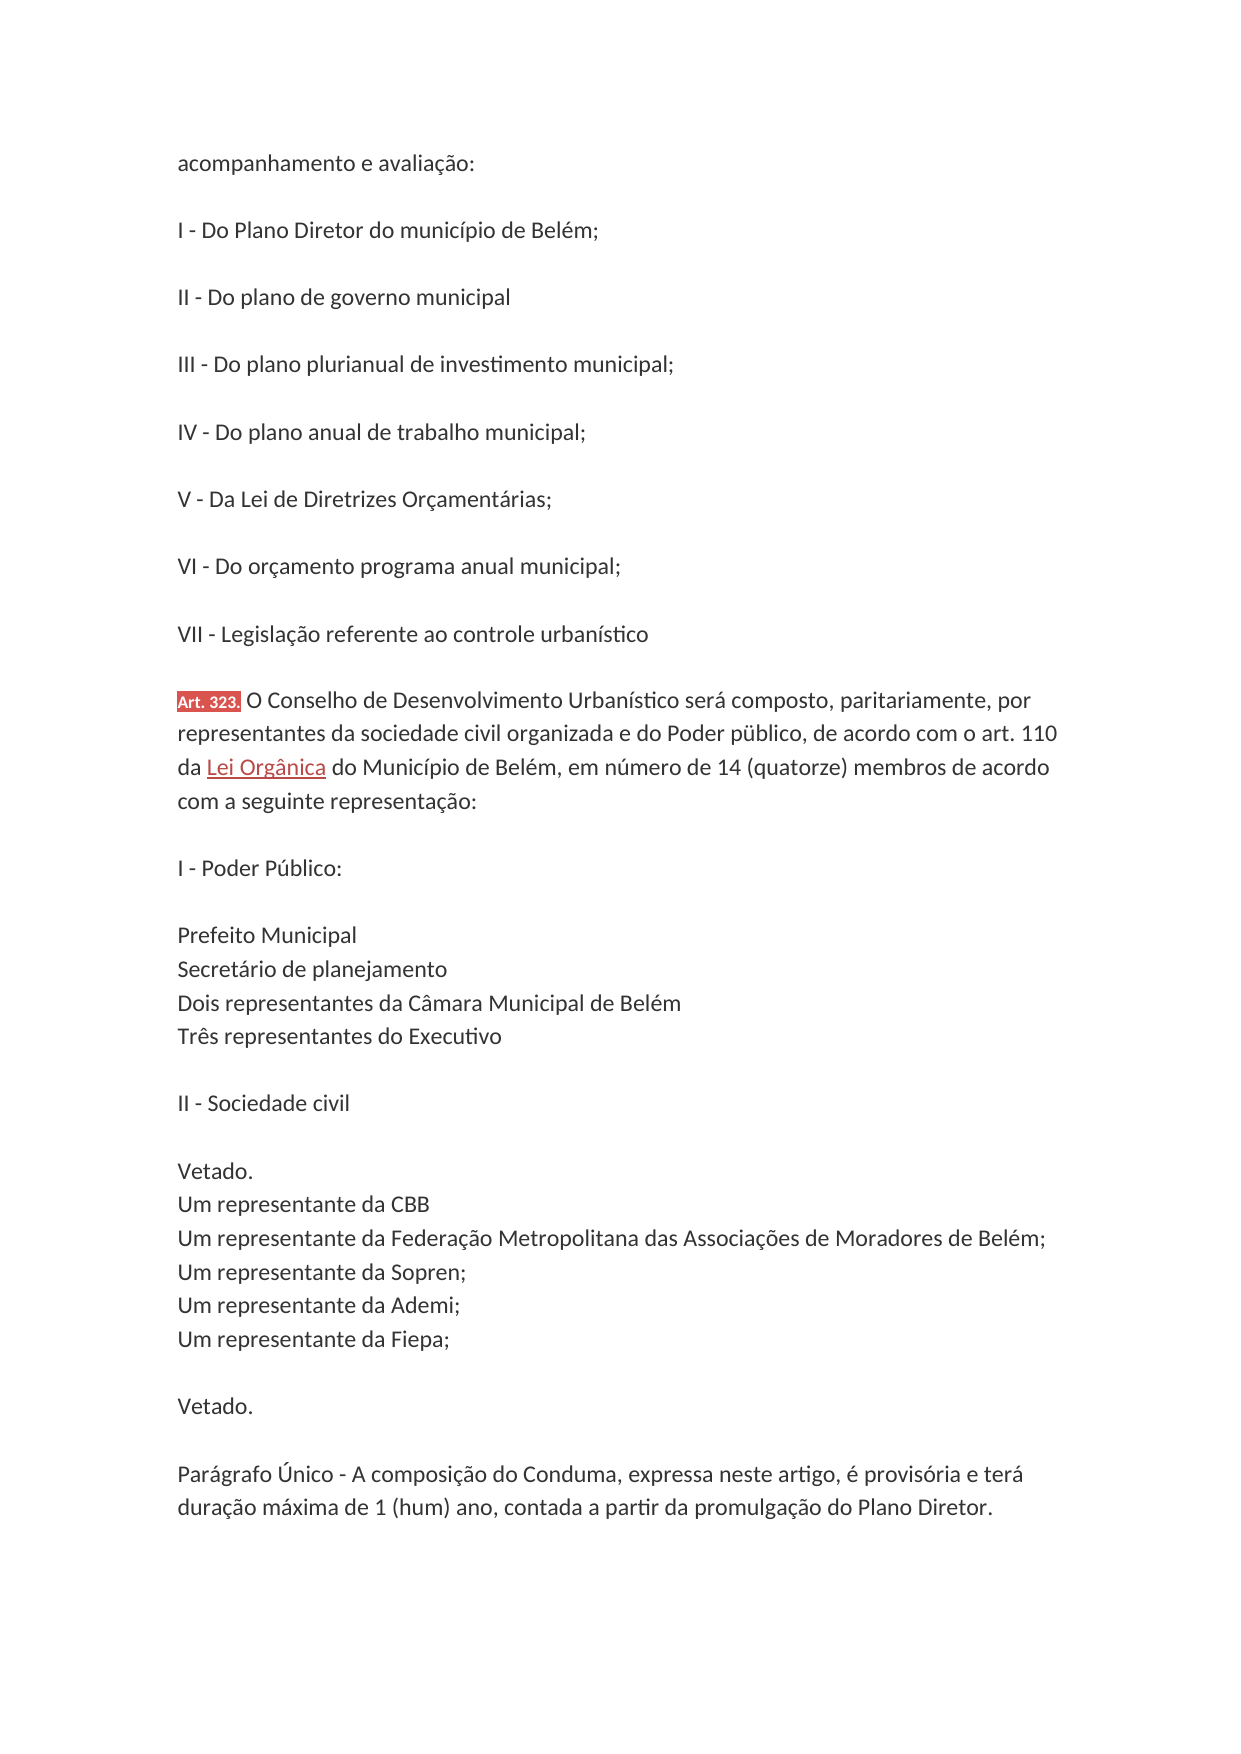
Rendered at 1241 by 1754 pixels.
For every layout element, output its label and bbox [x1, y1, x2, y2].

text [177, 148, 1063, 1589]
